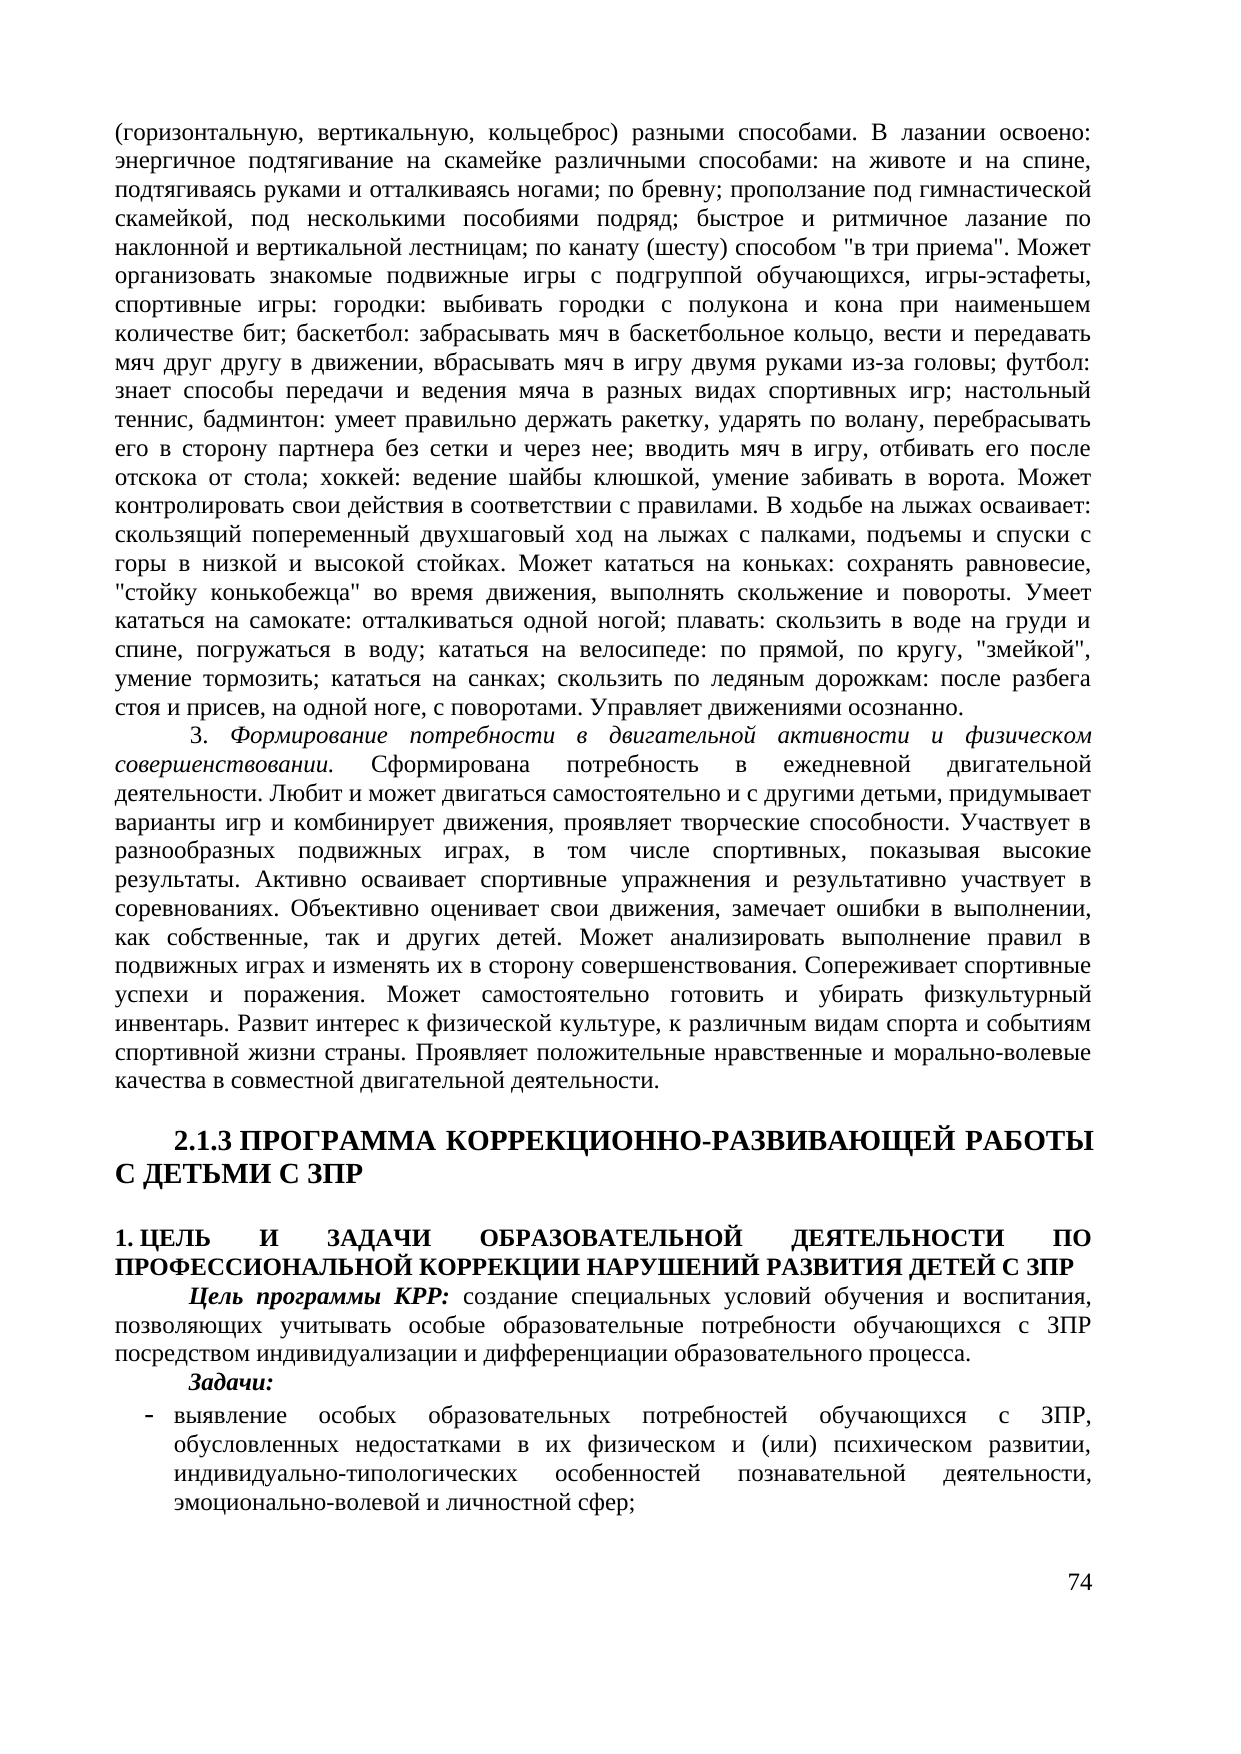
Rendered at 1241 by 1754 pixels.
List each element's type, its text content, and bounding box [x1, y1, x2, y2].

text 3. Формирование потребности в двигательной активности и физическом совершенствовании. Сформирована потребность в ежедневной двигательной деятельности. Любит и может двигаться самостоятельно и с другими детьми, придумывает варианты игр и комбинирует движения, проявляет творческие способности. Участвует в разнообразных подвижных играх, в том числе спортивных, показывая высокие результаты. Активно осваивает спортивные упражнения и результативно участвует в соревнованиях. Объективно оценивает свои движения, замечает ошибки в выполнении, как собственные, так и других детей. Может анализировать выполнение правил в подвижных играх и изменять их в сторону совершенствования. Сопереживает спортивные успехи и поражения. Может самостоятельно готовить и убирать физкультурный инвентарь. Развит интерес к физической культуре, к различным видам спорта и событиям спортивной жизни страны. Проявляет положительные нравственные и морально-волевые качества в совместной двигательной деятельности. [114, 720, 1092, 1094]
text Цель программы КРР: создание специальных условий обучения и воспитания, позволяющих учитывать особые образовательные потребности обучающихся с ЗПР посредством индивидуализации и дифференциации образовательного процесса. [114, 1281, 1092, 1367]
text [114, 117, 1092, 720]
text 2.1.3 ПРОГРАММА КОРРЕКЦИОННО-РАЗВИВАЮЩЕЙ РАБОТЫ С ДЕТЬМИ С ЗПР [114, 1123, 1094, 1190]
list выявление особых образовательных потребностей обучающихся с ЗПР, обусловленных недостатками в их физическом и (или) психическом развитии, индивидуально-типологических особенностей познавательной деятельности, эмоционально-волевой и личностной сфер; [144, 1396, 1092, 1516]
text 1. ЦЕЛЬ И ЗАДАЧИ ОБРАЗОВАТЕЛЬНОЙ ДЕЯТЕЛЬНОСТИ ПО ПРОФЕССИОНАЛЬНОЙ КОРРЕКЦИИ НАРУШЕНИЙ РАЗВИТИЯ ДЕТЕЙ С ЗПР [114, 1223, 1092, 1281]
text Задачи: [114, 1367, 1092, 1396]
